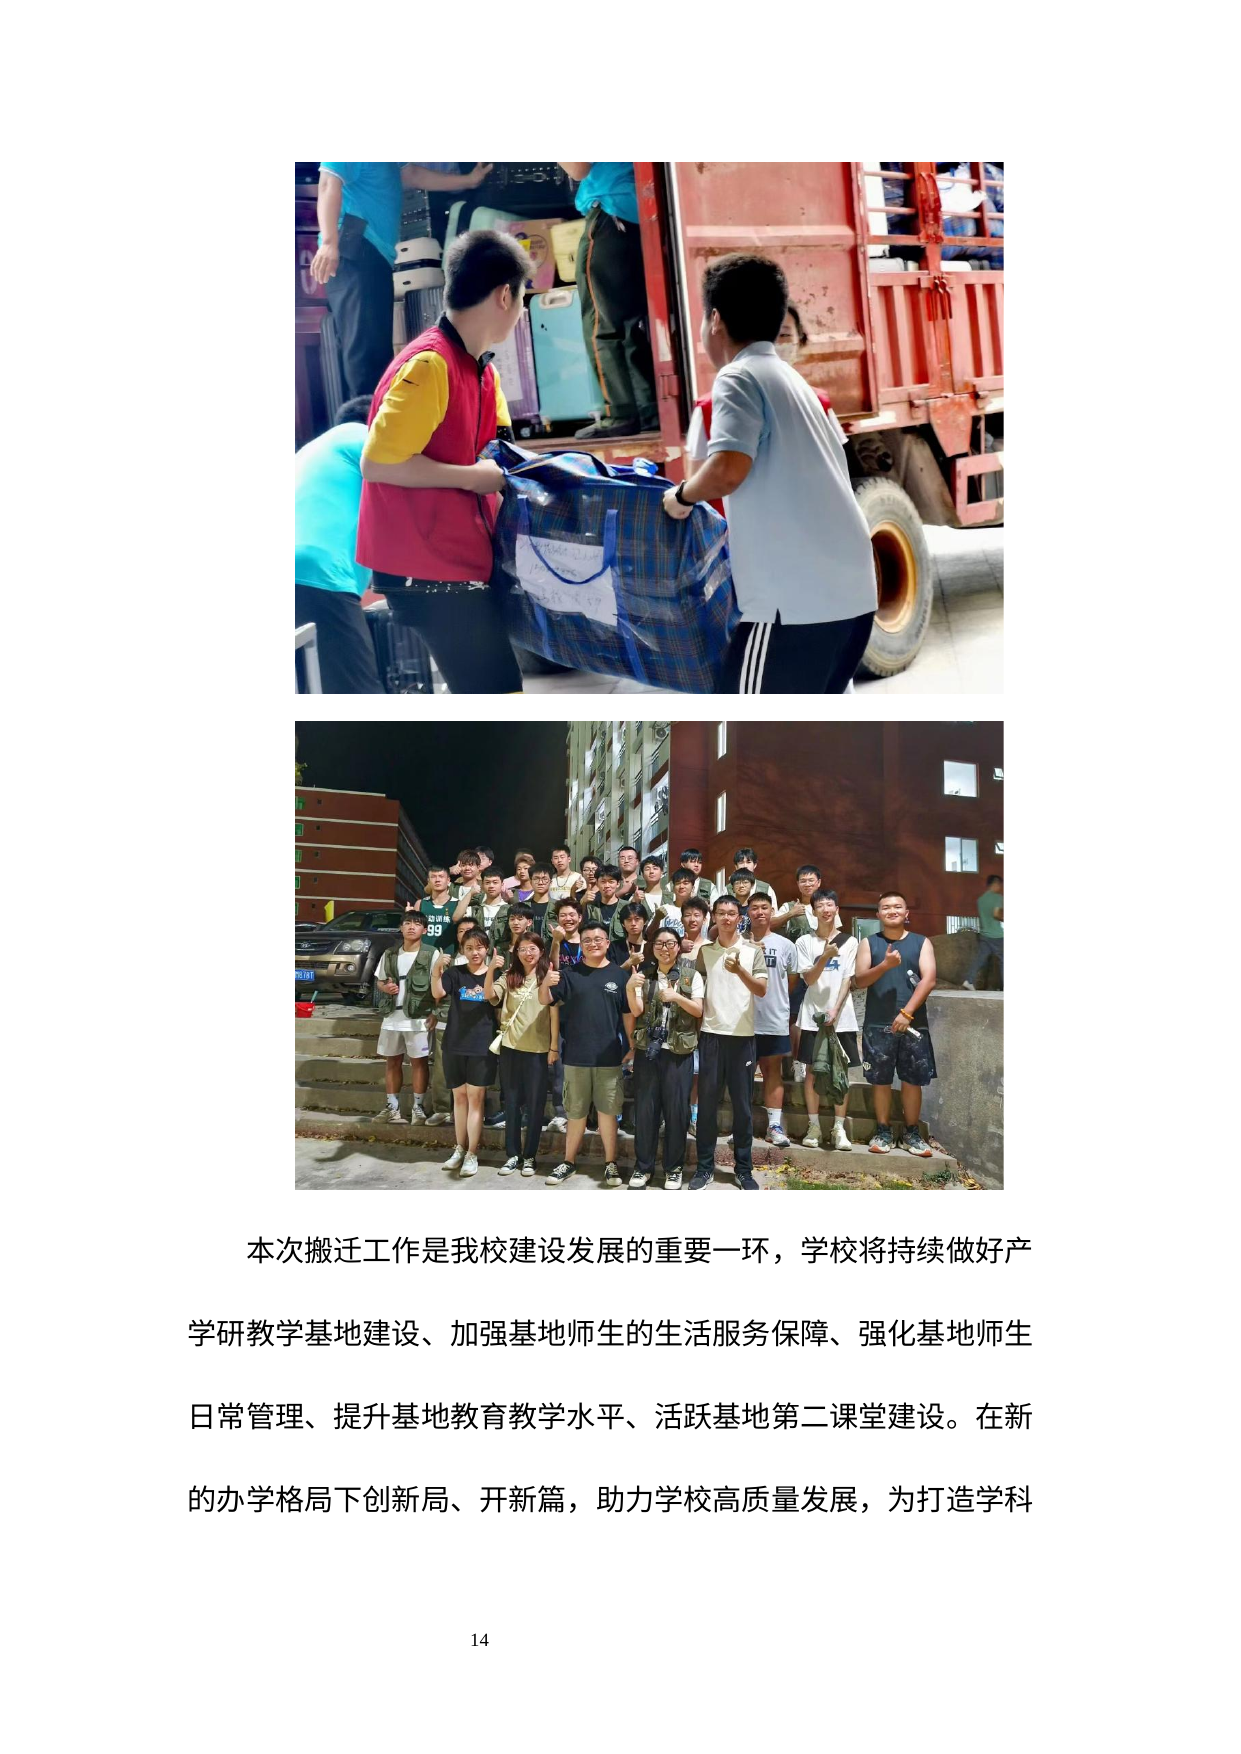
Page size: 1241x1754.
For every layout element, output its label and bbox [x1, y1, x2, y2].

picture [295, 721, 1004, 1190]
picture [295, 162, 1004, 694]
text [187, 1216, 1053, 1530]
